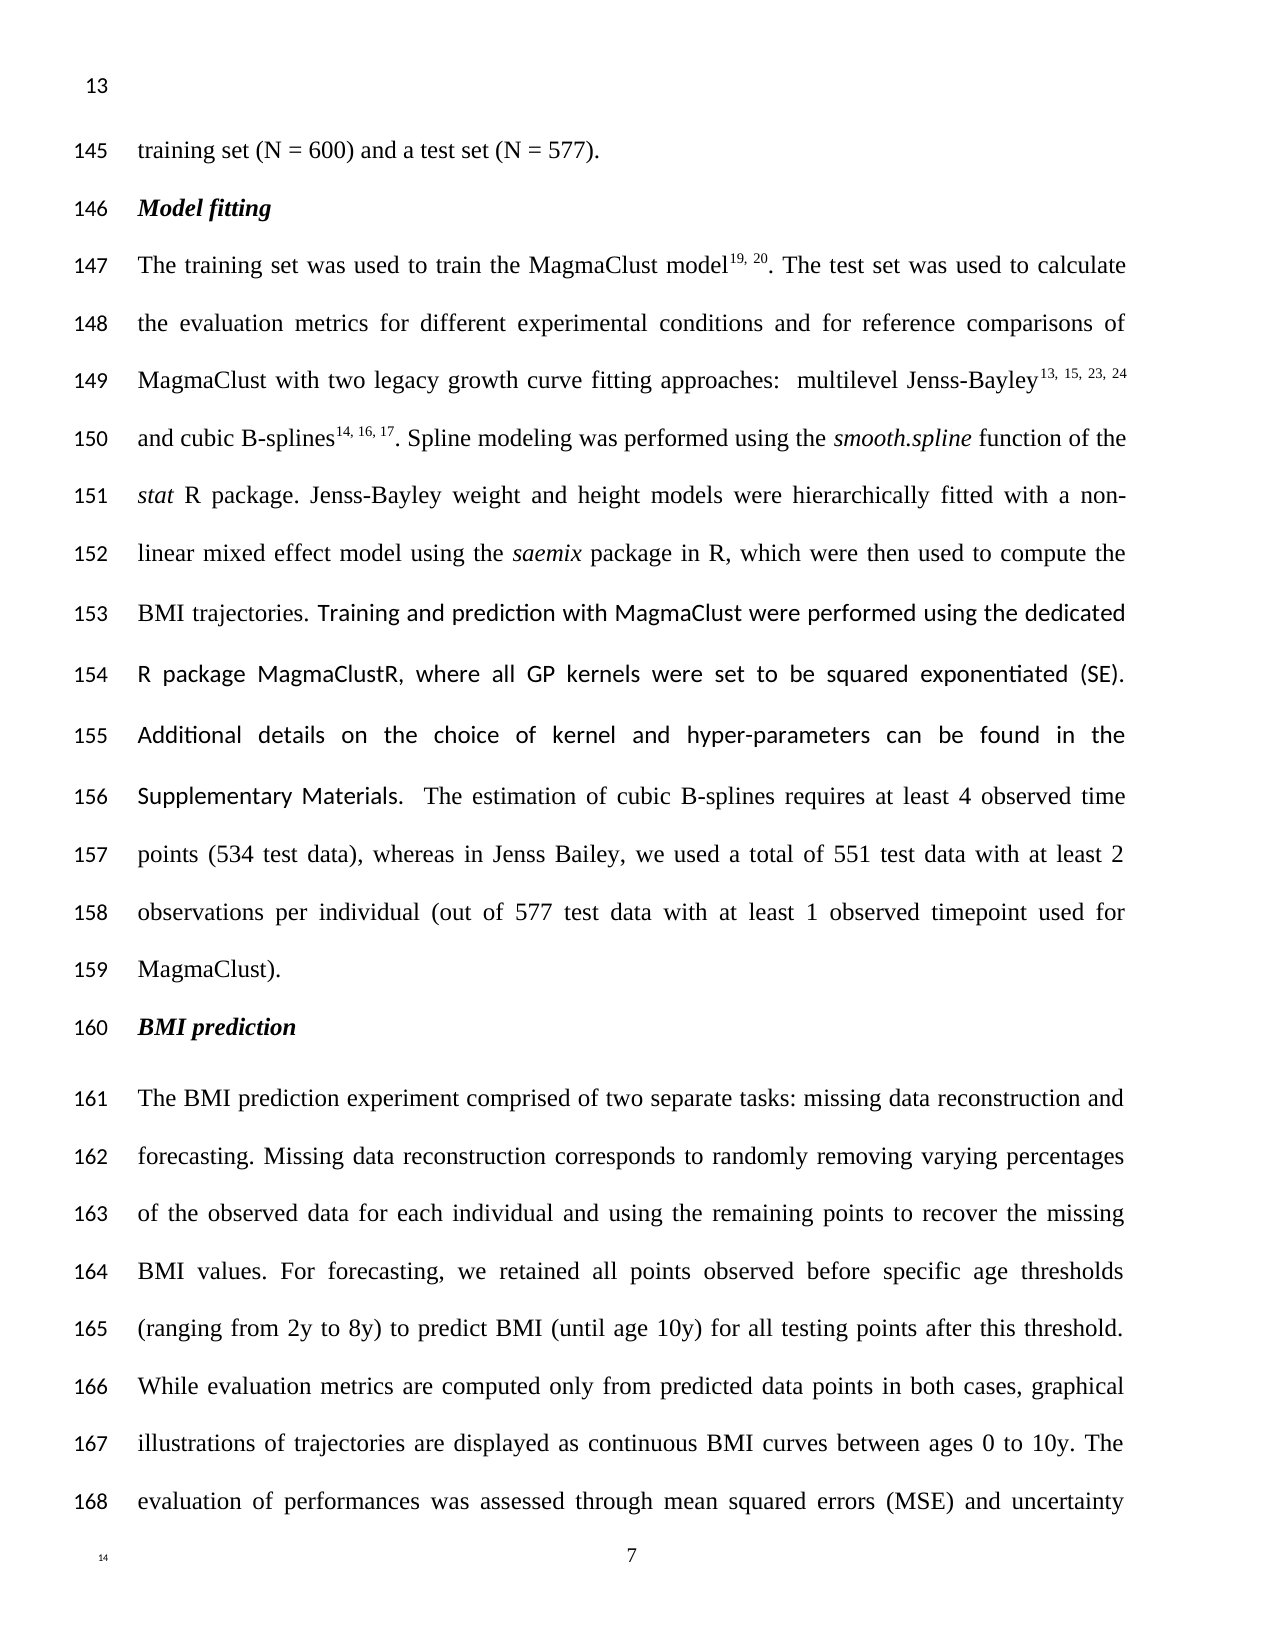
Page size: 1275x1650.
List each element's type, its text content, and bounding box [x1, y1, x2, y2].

text Model fitting [137, 193, 1127, 222]
text The training set was used to train the MagmaClust model19, 20. The test set was used to calculate the evaluation metrics for different experimental conditions and for reference comparisons of MagmaClust with two legacy growth curve fitting approaches: multilevel Jenss-Bayley13, 15, 23, 24 and cubic B-splines14, 16, 17. Spline modeling was performed using the smooth.spline function of the stat R package. Jenss-Bayley weight and height models were hierarchically fitted with a non-linear mixed effect model using the saemix package in R, which were then used to compute the BMI trajectories. Training and prediction with MagmaClust were performed using the dedicated R package MagmaClustR, where all GP kernels were set to be squared exponentiated (SE). Additional details on the choice of kernel and hyper-parameters can be found in the Supplementary Materials. The estimation of cubic B-splines requires at least 4 observed time points (534 test data), whereas in Jenss Bailey, we used a total of 551 test data with at least 2 observations per individual (out of 577 test data with at least 1 observed timepoint used for MagmaClust). [137, 250, 1127, 983]
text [137, 1083, 1125, 1515]
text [137, 135, 1127, 164]
text BMI prediction [137, 1012, 1127, 1041]
